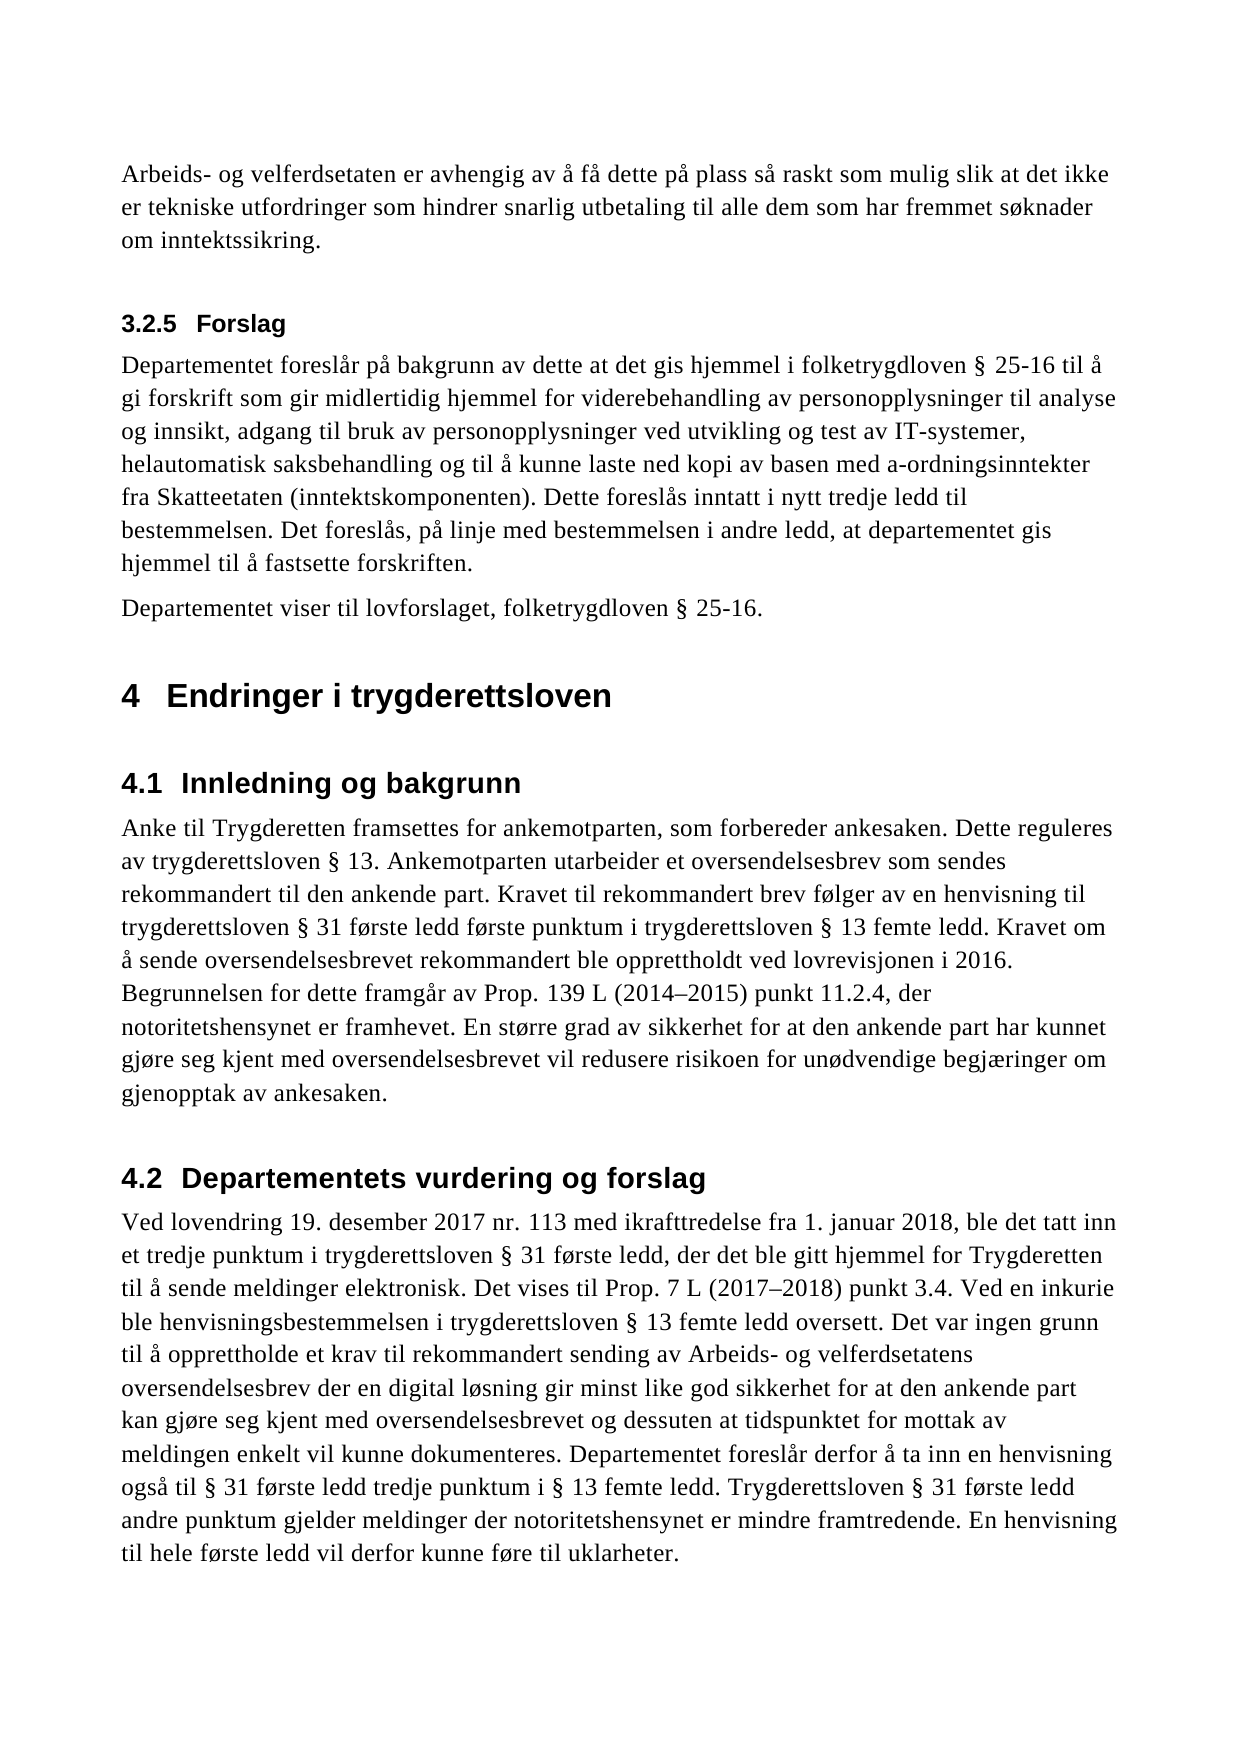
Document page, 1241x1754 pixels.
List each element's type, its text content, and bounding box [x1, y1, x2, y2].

subtitle Innledning og bakgrunn [121, 767, 1119, 800]
text Anke til Trygderetten framsettes for ankemotparten, som forbereder ankesaken. Dette reguleres av trygderettsloven § 13. Ankemotparten utarbeider et oversendelsesbrev som sendes rekommandert til den ankende part. Kravet til rekommandert brev følger av en henvisning til trygderettsloven § 31 første ledd første punktum i trygderettsloven § 13 femte ledd. Kravet om å sende oversendelsesbrevet rekommandert ble opprettholdt ved lovrevisjonen i 2016. Begrunnelsen for dette framgår av Prop. 139 L (2014–2015) punkt 11.2.4, der notoritetshensynet er framhevet. En større grad av sikkerhet for at den ankende part har kunnet gjøre seg kjent med oversendelsesbrevet vil redusere risikoen for unødvendige begjæringer om gjenopptak av ankesaken. [121, 813, 1119, 1106]
text Departementet viser til lovforslaget, folketrygdloven § 25-16. [121, 593, 1119, 622]
text Departementet foreslår på bakgrunn av dette at det gis hjemmel i folketrygdloven § 25-16 til å gi forskrift som gir midlertidig hjemmel for viderebehandling av personopplysninger til analyse og innsikt, adgang til bruk av personopplysninger ved utvikling og test av IT-systemer, helautomatisk saksbehandling og til å kunne laste ned kopi av basen med a-ordningsinntekter fra Skatteetaten (inntektskomponenten). Dette foreslås inntatt i nytt tredje ledd til bestemmelsen. Det foreslås, på linje med bestemmelsen i andre ledd, at departementet gis hjemmel til å fastsette forskriften. [121, 350, 1119, 577]
text Ved lovendring 19. desember 2017 nr. 113 med ikrafttredelse fra 1. januar 2018, ble det tatt inn et tredje punktum i trygderettsloven § 31 første ledd, der det ble gitt hjemmel for Trygderetten til å sende meldinger elektronisk. Det vises til Prop. 7 L (2017–2018) punkt 3.4. Ved en inkurie ble henvisningsbestemmelsen i trygderettsloven § 13 femte ledd oversett. Det var ingen grunn til å opprettholde et krav til rekommandert sending av Arbeids- og velferdsetatens oversendelsesbrev der en digital løsning gir minst like god sikkerhet for at den ankende part kan gjøre seg kjent med oversendelsesbrevet og dessuten at tidspunktet for mottak av meldingen enkelt vil kunne dokumenteres. Departementet foreslår derfor å ta inn en henvisning også til § 31 første ledd tredje punktum i § 13 femte ledd. Trygderettsloven § 31 første ledd andre punktum gjelder meldinger der notoritetshensynet er mindre framtredende. En henvisning til hele første ledd vil derfor kunne føre til uklarheter. [121, 1207, 1119, 1566]
text Arbeids- og velferdsetaten er avhengig av å få dette på plass så raskt som mulig slik at det ikke er tekniske utfordringer som hindrer snarlig utbetaling til alle dem som har fremmet søknader om inntektssikring. [121, 159, 1119, 254]
subtitle Endringer i trygderettsloven [121, 677, 1119, 715]
subtitle Forslag [121, 308, 1119, 337]
subtitle Departementets vurdering og forslag [121, 1161, 1119, 1194]
